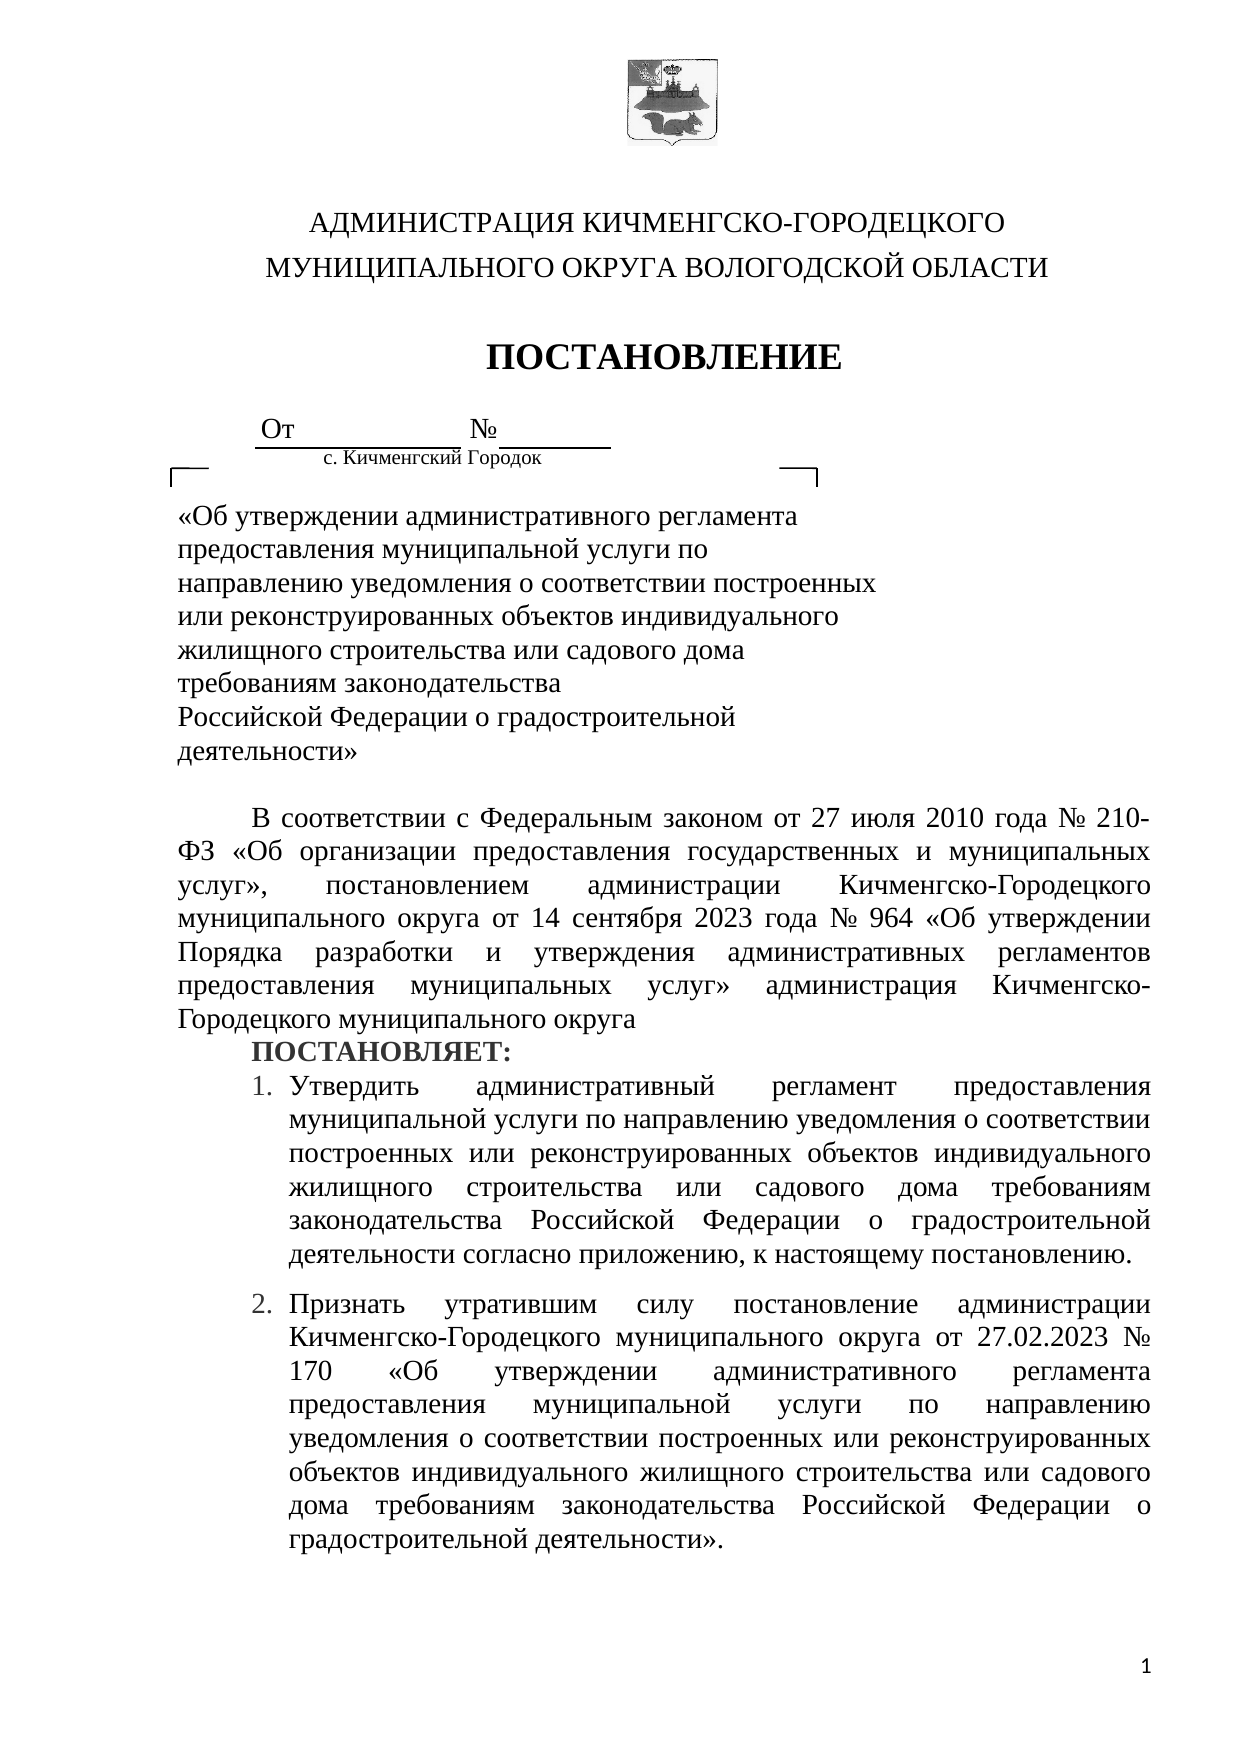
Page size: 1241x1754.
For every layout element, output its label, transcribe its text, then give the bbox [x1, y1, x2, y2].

list Признать утратившим силу постановление администрации Кичменгско-Городецкого муниципального округа от 27.02.2023 № 170 «Об утверждении административного регламента предоставления муниципальной услуги по направлению уведомления о соответствии построенных или реконструированных объектов индивидуального жилищного строительства или садового дома требованиям законодательства Российской Федерации о градостроительной деятельности». [251, 1286, 1152, 1554]
text ПОСТАНОВЛЕНИЕ [177, 334, 1152, 377]
text От № [177, 411, 1152, 444]
text предоставления муниципальной услуги по [177, 531, 1152, 565]
text АДМИНИСТРАЦИЯ КИЧМЕНГСКО-ГОРОДЕЦКОГО МУНИЦИПАЛЬНОГО ОКРУГА ВОЛОГОДСКОЙ ОБЛАСТИ [162, 205, 1152, 286]
text или реконструированных объектов индивидуального [177, 598, 1152, 632]
text Российской Федерации о градостроительной [177, 699, 1152, 733]
text с. Кичменгский Городок [177, 444, 1152, 469]
text направлению уведомления о соответствии построенных [177, 565, 1152, 598]
text требованиям законодательства [177, 666, 1152, 699]
text В соответствии с Федеральным законом от 27 июля 2010 года № 210-ФЗ «Об организации предоставления государственных и муниципальных услуг», постановлением администрации Кичменгско-Городецкого муниципального округа от 14 сентября 2023 года № 964 «Об утверждении Порядка разработки и утверждения административных регламентов предоставления муниципальных услуг» администрация Кичменгско-Городецкого муниципального округа [177, 800, 1152, 1034]
text «Об утверждении административного регламента [177, 498, 1152, 531]
text жилищного строительства или садового дома [177, 632, 1152, 666]
text деятельности» [177, 733, 1152, 766]
text ПОСТАНОВЛЯЕТ: [177, 1034, 1152, 1068]
list Утвердить административный регламент предоставления муниципальной услуги по направлению уведомления о соответствии построенных или реконструированных объектов индивидуального жилищного строительства или садового дома требованиям законодательства Российской Федерации о градостроительной деятельности согласно приложению, к настоящему постановлению. [251, 1068, 1152, 1269]
